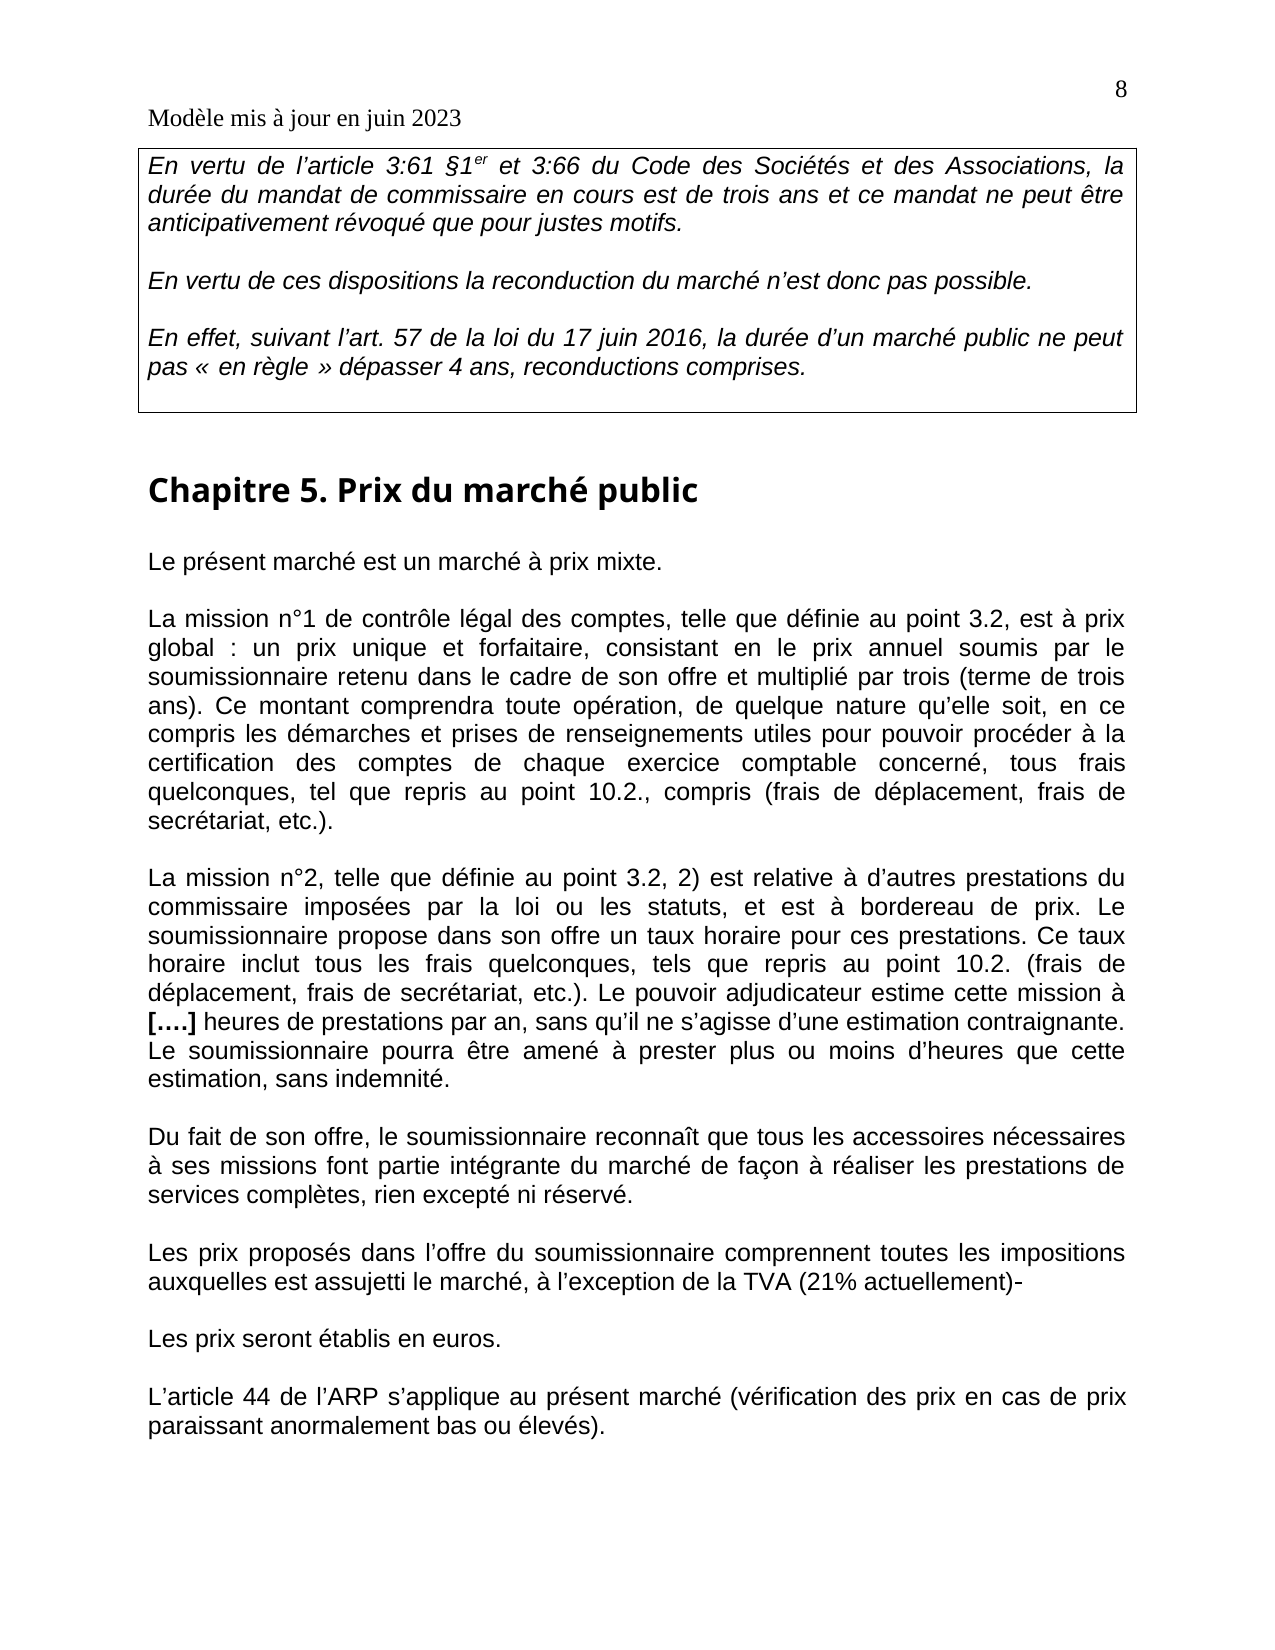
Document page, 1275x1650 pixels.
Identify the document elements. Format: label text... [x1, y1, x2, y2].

text En effet, suivant l’art. 57 de la loi du 17 juin 2016, la durée d’un marché public ne peut pas « en règle » dépasser 4 ans, reconductions comprises. [148, 323, 1127, 381]
text Du fait de son offre, le soumissionnaire reconnaît que tous les accessoires nécessaires à ses missions font partie intégrante du marché de façon à réaliser les prestations de services complètes, rien excepté ni réservé. [148, 1122, 1127, 1208]
text L’article 44 de l’ARP s’applique au présent marché (vérification des prix en cas de prix paraissant anormalement bas ou élevés). [148, 1382, 1127, 1440]
text En vertu de ces dispositions la reconduction du marché n’est donc pas possible. [148, 266, 1127, 294]
text En vertu de l’article 3:61 §1er et 3:66 du Code des Sociétés et des Associations, la durée du mandat de commissaire en cours est de trois ans et ce mandat ne peut être anticipativement révoqué que pour justes motifs. [139, 149, 1136, 237]
subtitle Chapitre 5. Prix du marché public [148, 466, 1127, 512]
text Les prix proposés dans l’offre du soumissionnaire comprennent toutes les impositions auxquelles est assujetti le marché, à l’exception de la TVA (21% actuellement) [148, 1238, 1127, 1295]
text La mission n°1 de contrôle légal des comptes, telle que définie au point 3.2, est à prix global : un prix unique et forfaitaire, consistant en le prix annuel soumis par le soumissionnaire retenu dans le cadre de son offre et multiplié par trois (terme de trois ans). Ce montant comprendra toute opération, de quelque nature qu’elle soit, en ce compris les démarches et prises de renseignements utiles pour pouvoir procéder à la certification des comptes de chaque exercice comptable concerné, tous frais quelconques, tel que repris au point 10.2., compris (frais de déplacement, frais de secrétariat, etc.). [148, 604, 1127, 834]
text Les prix seront établis en euros. [148, 1324, 1127, 1353]
text La mission n°2, telle que définie au point 3.2, 2) est relative à d’autres prestations du commissaire imposées par la loi ou les statuts, et est à bordereau de prix. Le soumissionnaire propose dans son offre un taux horaire pour ces prestations. Ce taux horaire inclut tous les frais quelconques, tels que repris au point 10.2. (frais de déplacement, frais de secrétariat, etc.). Le pouvoir adjudicateur estime cette mission à [….] heures de prestations par an, sans qu’il ne s’agisse d’une estimation contraignante. Le soumissionnaire pourra être amené à prester plus ou moins d’heures que cette estimation, sans indemnité. [148, 863, 1127, 1093]
text Le présent marché est un marché à prix mixte. [148, 547, 1127, 576]
